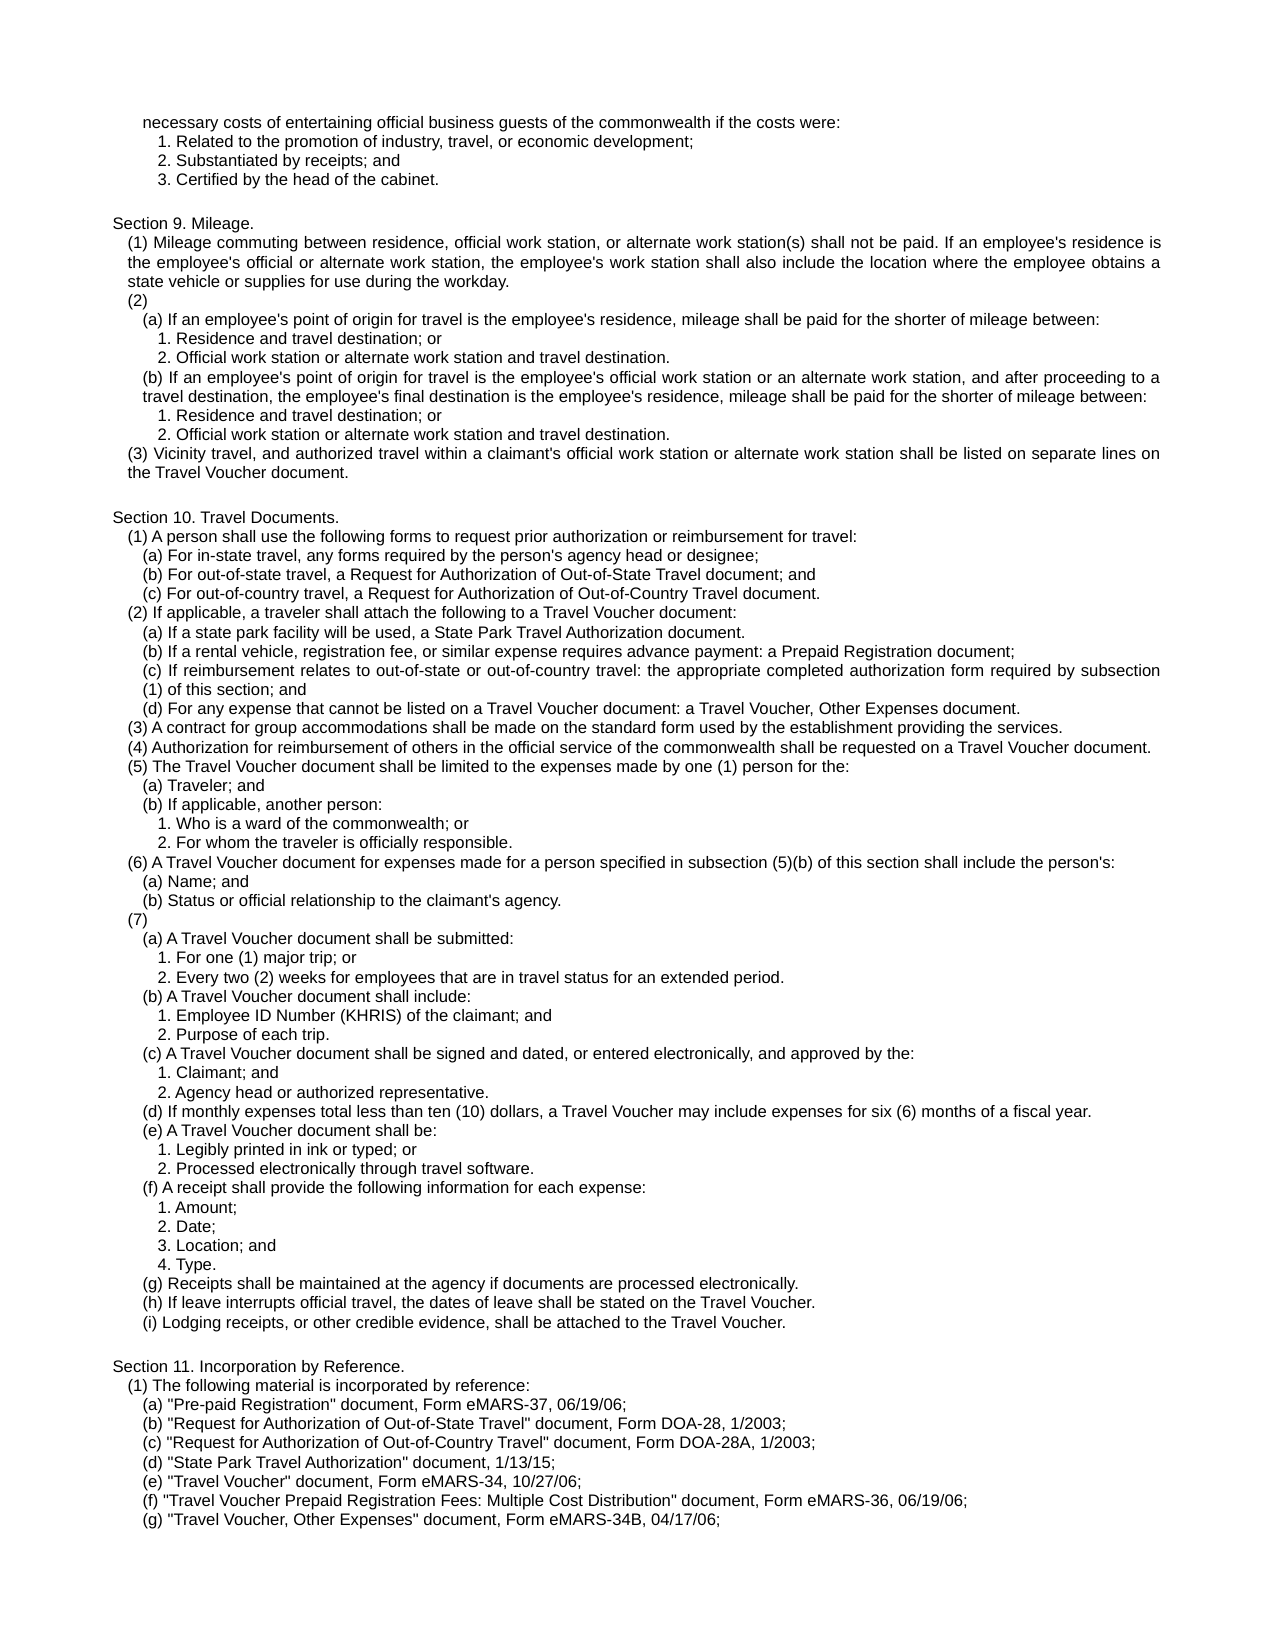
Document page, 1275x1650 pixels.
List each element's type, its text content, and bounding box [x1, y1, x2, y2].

text (b) If a rental vehicle, registration fee, or similar expense requires advance payment: a Prepaid Registration document; [142, 642, 1162, 661]
text (1) A person shall use the following forms to request prior authorization or reimbursement for travel: [127, 527, 1162, 546]
text 1. Residence and travel destination; or [157, 406, 1162, 425]
text 4. Type. [157, 1255, 1162, 1274]
text (c) "Request for Authorization of Out-of-Country Travel" document, Form DOA-28A, 1/2003; [142, 1433, 1162, 1452]
text 2. Every two (2) weeks for employees that are in travel status for an extended period. [157, 967, 1162, 987]
text (1) The following material is incorporated by reference: [127, 1376, 1162, 1395]
text 3. Location; and [157, 1236, 1162, 1255]
text (a) A Travel Voucher document shall be submitted: [142, 929, 1162, 948]
text (e) A Travel Voucher document shall be: [142, 1121, 1162, 1140]
text (4) Authorization for reimbursement of others in the official service of the commonwealth shall be requested on a Travel Voucher document. [127, 737, 1162, 757]
text (a) If a state park facility will be used, a State Park Travel Authorization document. [142, 622, 1162, 642]
text (b) For out-of-state travel, a Request for Authorization of Out-of-State Travel document; and [142, 565, 1162, 584]
text 1. Residence and travel destination; or [157, 329, 1162, 348]
text 2. Official work station or alternate work station and travel destination. [157, 425, 1162, 444]
text 1. Employee ID Number (KHRIS) of the claimant; and [157, 1006, 1162, 1025]
text 1. For one (1) major trip; or [157, 948, 1162, 967]
text (d) "State Park Travel Authorization" document, 1/13/15; [142, 1452, 1162, 1472]
text (a) "Pre-paid Registration" document, Form eMARS-37, 06/19/06; [142, 1395, 1162, 1414]
text 2. For whom the traveler is officially responsible. [157, 833, 1162, 852]
text (a) For in-state travel, any forms required by the person's agency head or designee; [142, 546, 1162, 565]
text 2. Agency head or authorized representative. [157, 1082, 1162, 1102]
text (f) "Travel Voucher Prepaid Registration Fees: Multiple Cost Distribution" document, Form eMARS-36, 06/19/06; [142, 1491, 1162, 1510]
text 2. Purpose of each trip. [157, 1025, 1162, 1044]
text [142, 112, 1162, 132]
text (d) If monthly expenses total less than ten (10) dollars, a Travel Voucher may include expenses for six (6) months of a fiscal year. [142, 1102, 1162, 1121]
text 2. Official work station or alternate work station and travel destination. [157, 348, 1162, 367]
text 1. Amount; [157, 1197, 1162, 1217]
text (b) "Request for Authorization of Out-of-State Travel" document, Form DOA-28, 1/2003; [142, 1414, 1162, 1433]
text 1. Claimant; and [157, 1063, 1162, 1082]
text 1. Who is a ward of the commonwealth; or [157, 814, 1162, 833]
text Section 9. Mileage. [112, 214, 1162, 233]
text (g) Receipts shall be maintained at the agency if documents are processed electronically. [142, 1274, 1162, 1293]
text (a) If an employee's point of origin for travel is the employee's residence, mileage shall be paid for the shorter of mileage between: [142, 310, 1162, 329]
text (a) Traveler; and [142, 776, 1162, 795]
text (d) For any expense that cannot be listed on a Travel Voucher document: a Travel Voucher, Other Expenses document. [142, 699, 1162, 718]
text 2. Date; [157, 1217, 1162, 1236]
text (e) "Travel Voucher" document, Form eMARS-34, 10/27/06; [142, 1472, 1162, 1491]
text (g) "Travel Voucher, Other Expenses" document, Form eMARS-34B, 04/17/06; [142, 1510, 1162, 1529]
text Section 11. Incorporation by Reference. [112, 1357, 1162, 1376]
text (3) A contract for group accommodations shall be made on the standard form used by the establishment providing the services. [127, 718, 1162, 737]
text (3) Vicinity travel, and authorized travel within a claimant's official work station or alternate work station shall be listed on separate lines on the Travel Voucher document. [127, 444, 1162, 482]
text 2. Processed electronically through travel software. [157, 1159, 1162, 1178]
text (f) A receipt shall provide the following information for each expense: [142, 1178, 1162, 1197]
text (b) If applicable, another person: [142, 795, 1162, 814]
text 3. Certified by the head of the cabinet. [157, 170, 1162, 189]
text (b) If an employee's point of origin for travel is the employee's official work station or an alternate work station, and after proceeding to a travel destination, the employee's final destination is the employee's residence, mileage shall be paid for the shorter of mileage between: [142, 367, 1162, 406]
text 1. Legibly printed in ink or typed; or [157, 1140, 1162, 1159]
text (b) A Travel Voucher document shall include: [142, 987, 1162, 1006]
text (c) For out-of-country travel, a Request for Authorization of Out-of-Country Travel document. [142, 584, 1162, 603]
text (b) Status or official relationship to the claimant's agency. [142, 891, 1162, 910]
text (a) Name; and [142, 872, 1162, 891]
text Section 10. Travel Documents. [112, 507, 1162, 527]
text (c) A Travel Voucher document shall be signed and dated, or entered electronically, and approved by the: [142, 1044, 1162, 1063]
text (i) Lodging receipts, or other credible evidence, shall be attached to the Travel Voucher. [142, 1312, 1162, 1332]
text (2) [127, 291, 1162, 310]
text (6) A Travel Voucher document for expenses made for a person specified in subsection (5)(b) of this section shall include the person's: [127, 852, 1162, 872]
text 2. Substantiated by receipts; and [157, 151, 1162, 170]
text (h) If leave interrupts official travel, the dates of leave shall be stated on the Travel Voucher. [142, 1293, 1162, 1312]
text (1) Mileage commuting between residence, official work station, or alternate work station(s) shall not be paid. If an employee's residence is the employee's official or alternate work station, the employee's work station shall also include the location where the employee obtains a state vehicle or supplies for use during the workday. [127, 233, 1162, 291]
text 1. Related to the promotion of industry, travel, or economic development; [157, 132, 1162, 151]
text (c) If reimbursement relates to out-of-state or out-of-country travel: the appropriate completed authorization form required by subsection (1) of this section; and [142, 661, 1162, 699]
text (7) [127, 910, 1162, 929]
text (5) The Travel Voucher document shall be limited to the expenses made by one (1) person for the: [127, 757, 1162, 776]
text (2) If applicable, a traveler shall attach the following to a Travel Voucher document: [127, 603, 1162, 622]
